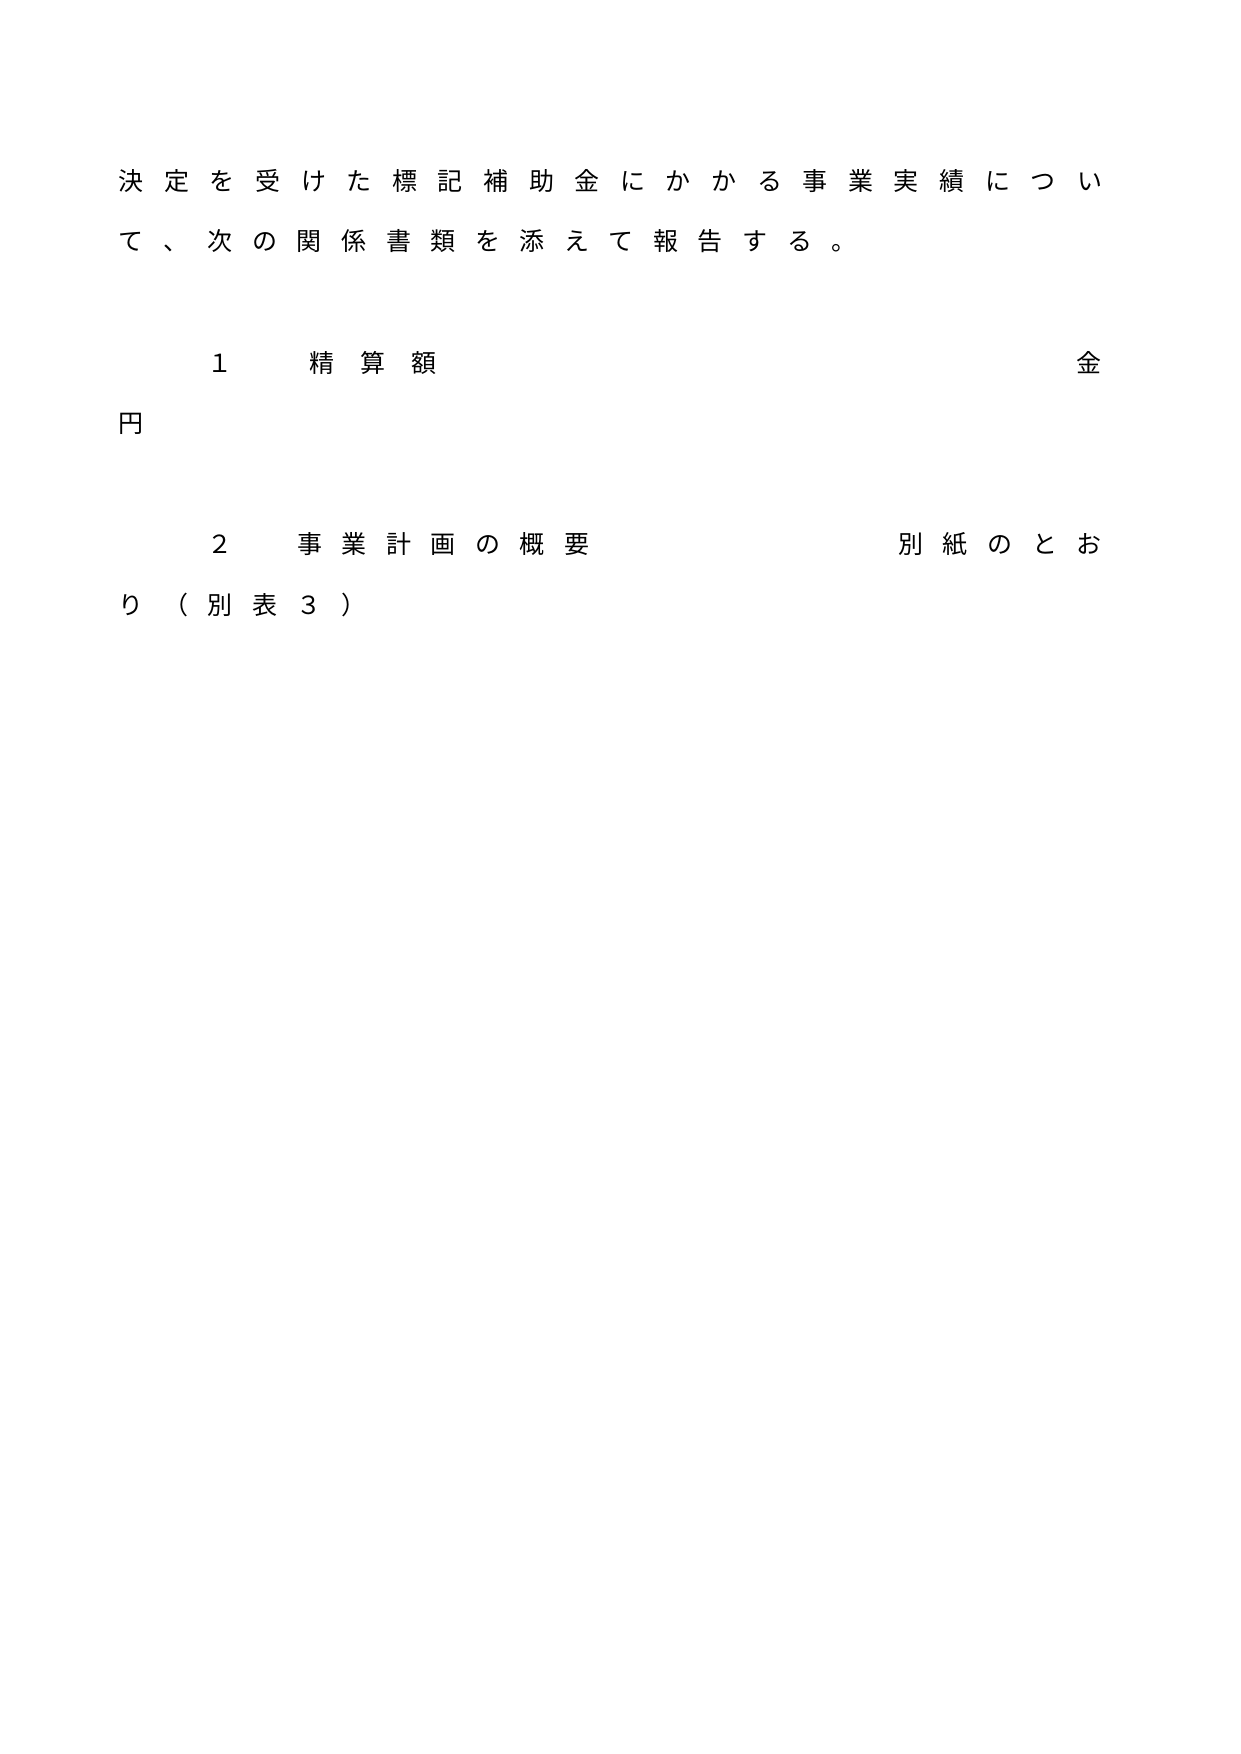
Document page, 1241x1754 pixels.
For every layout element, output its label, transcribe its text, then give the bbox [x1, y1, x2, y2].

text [118, 149, 1122, 270]
text ２ 事業計画の概要 別紙のとおり（別表３） [118, 513, 1122, 634]
text １ 精算額 金 円 [118, 331, 1122, 452]
